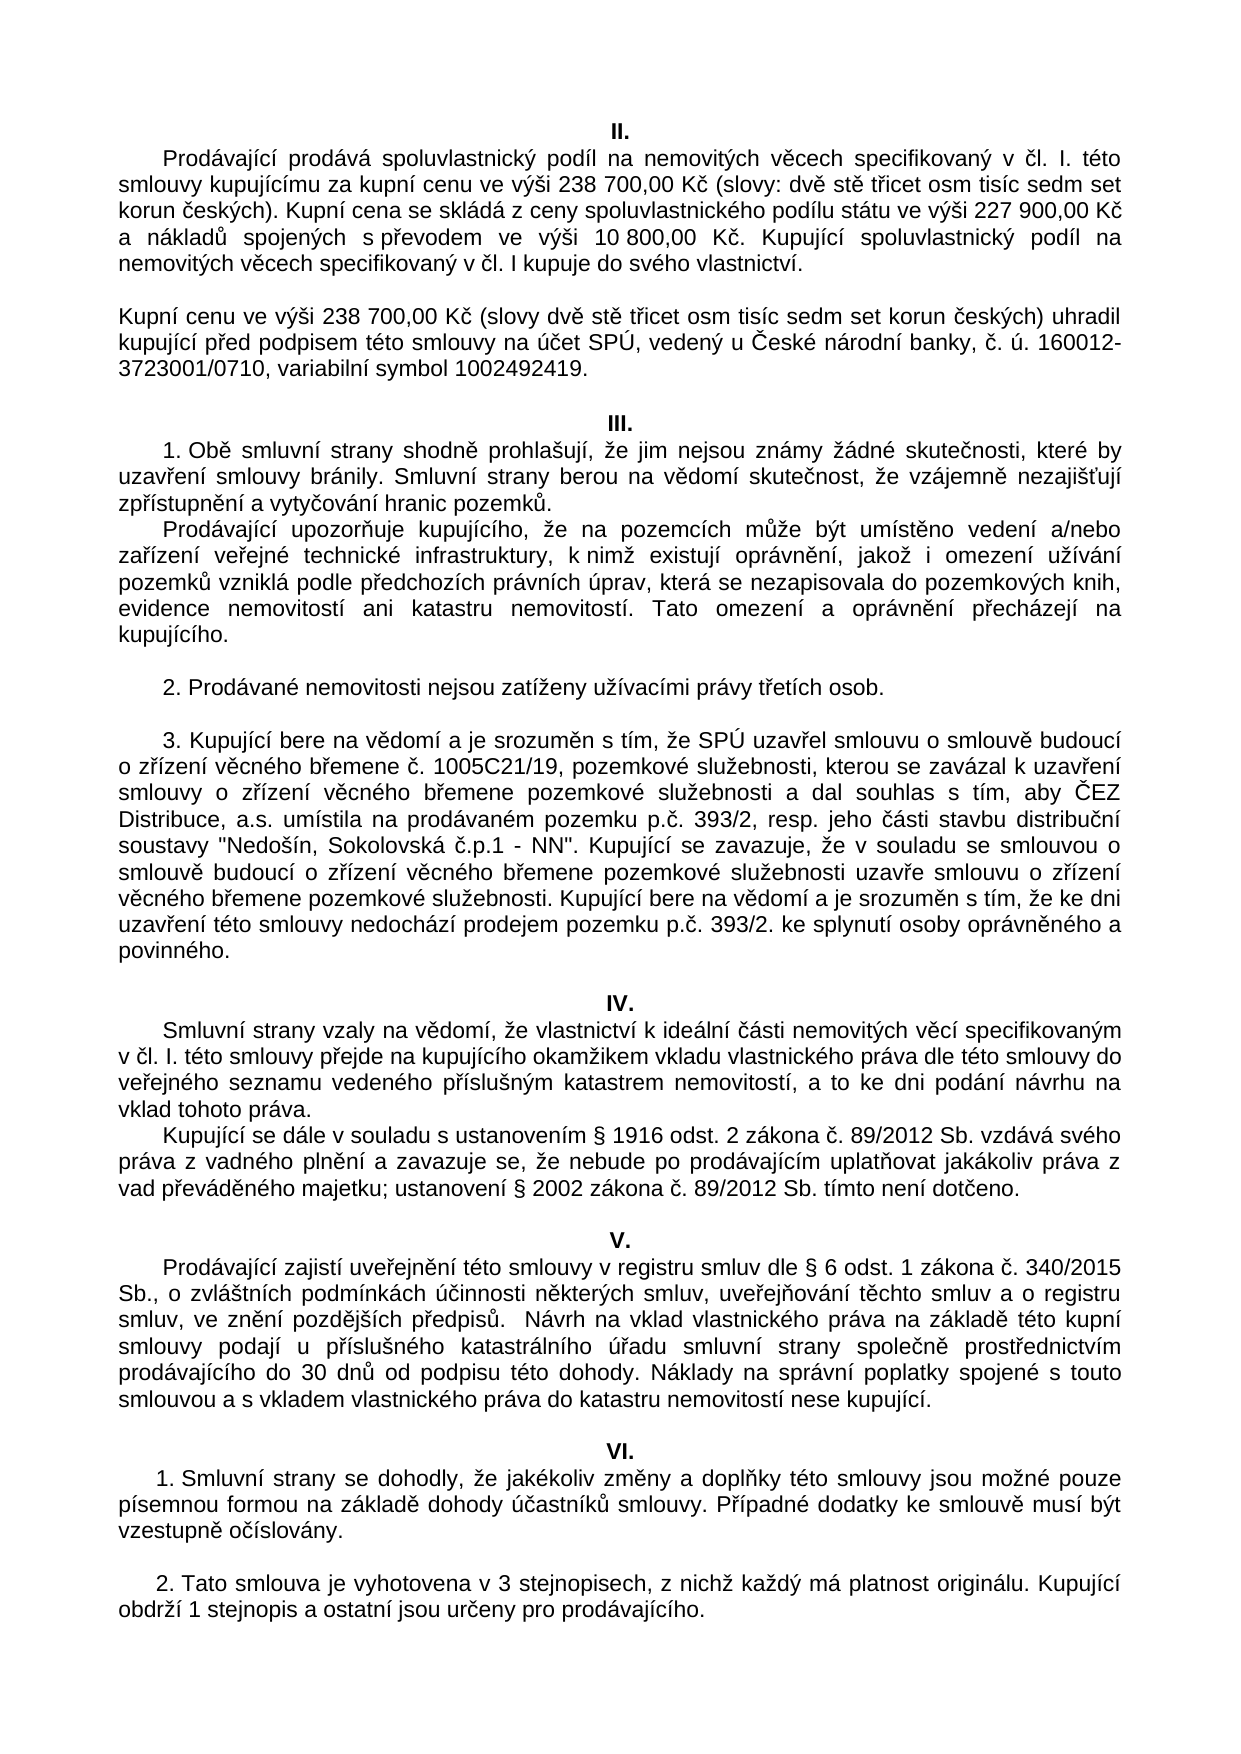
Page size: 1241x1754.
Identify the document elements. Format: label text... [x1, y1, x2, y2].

text IV. [118, 990, 1122, 1017]
text 1. Obě smluvní strany shodně prohlašují, že jim nejsou známy žádné skutečnosti, které by uzavření smlouvy bránily. Smluvní strany berou na vědomí skutečnost, že vzájemně nezajišťují zpřístupnění a vytyčování hranic pozemků. [118, 437, 1122, 516]
text Kupující se dále v souladu s ustanovením § 1916 odst. 2 zákona č. 89/2012 Sb. vzdává svého práva z vadného plnění a zavazuje se, že nebude po prodávajícím uplatňovat jakákoliv práva z vad převáděného majetku; ustanovení § 2002 zákona č. 89/2012 Sb. tímto není dotčeno. [118, 1122, 1122, 1201]
text Smluvní strany vzaly na vědomí, že vlastnictví k ideální části nemovitých věcí specifikovaným v čl. I. této smlouvy přejde na kupujícího okamžikem vkladu vlastnického práva dle této smlouvy do veřejného seznamu vedeného příslušným katastrem nemovitostí, a to ke dni podání návrhu na vklad tohoto práva. [118, 1017, 1122, 1122]
text 2. Tato smlouva je vyhotovena v 3 stejnopisech, z nichž každý má platnost originálu. Kupující obdrží 1 stejnopis a ostatní jsou určeny pro prodávajícího. [118, 1570, 1122, 1623]
text Kupní cenu ve výši 238 700,00 Kč (slovy dvě stě třicet osm tisíc sedm set korun českých) uhradil kupující před podpisem této smlouvy na účet SPÚ, vedený u České národní banky, č. ú. 160012-3723001/0710, variabilní symbol 1002492419. [118, 303, 1122, 382]
text V. [118, 1227, 1122, 1254]
text Prodávající upozorňuje kupujícího, že na pozemcích může být umístěno vedení a/nebo zařízení veřejné technické infrastruktury, k nimž existují oprávnění, jakož i omezení užívání pozemků vzniklá podle předchozích právních úprav, která se nezapisovala do pozemkových knih, evidence nemovitostí ani katastru nemovitostí. Tato omezení a oprávnění přecházejí na kupujícího. [118, 516, 1122, 648]
text 2. Prodávané nemovitosti nejsou zatíženy užívacími právy třetích osob. [118, 674, 1122, 700]
text II. [118, 118, 1122, 144]
text Prodávající prodává spoluvlastnický podíl na nemovitých věcech specifikovaný v čl. I. této smlouvy kupujícímu za kupní cenu ve výši 238 700,00 Kč (slovy: dvě stě třicet osm tisíc sedm set korun českých). Kupní cena se skládá z ceny spoluvlastnického podílu státu ve výši 227 900,00 Kč a nákladů spojených s převodem ve výši 10 800,00 Kč. Kupující spoluvlastnický podíl na nemovitých věcech specifikovaný v čl. I kupuje do svého vlastnictví. [118, 144, 1122, 276]
text Prodávající zajistí uveřejnění této smlouvy v registru smluv dle § 6 odst. 1 zákona č. 340/2015 Sb., o zvláštních podmínkách účinnosti některých smluv, uveřejňování těchto smluv a o registru smluv, ve znění pozdějších předpisů. Návrh na vklad vlastnického práva na základě této kupní smlouvy podají u příslušného katastrálního úřadu smluvní strany společně prostřednictvím prodávajícího do 30 dnů od podpisu této dohody. Náklady na správní poplatky spojené s touto smlouvou a s vkladem vlastnického práva do katastru nemovitostí nese kupující. [118, 1254, 1122, 1412]
text 1. Smluvní strany se dohodly, že jakékoliv změny a doplňky této smlouvy jsou možné pouze písemnou formou na základě dohody účastníků smlouvy. Případné dodatky ke smlouvě musí být vzestupně očíslovány. [118, 1464, 1122, 1544]
text III. [118, 410, 1122, 437]
text VI. [118, 1438, 1122, 1464]
text 3. Kupující bere na vědomí a je srozuměn s tím, že SPÚ uzavřel smlouvu o smlouvě budoucí o zřízení věcného břemene č. 1005C21/19, pozemkové služebnosti, kterou se zavázal k uzavření smlouvy o zřízení věcného břemene pozemkové služebnosti a dal souhlas s tím, aby ČEZ Distribuce, a.s. umístila na prodávaném pozemku p.č. 393/2, resp. jeho části stavbu distribuční soustavy "Nedošín, Sokolovská č.p.1 - NN". Kupující se zavazuje, že v souladu se smlouvou o smlouvě budoucí o zřízení věcného břemene pozemkové služebnosti uzavře smlouvu o zřízení věcného břemene pozemkové služebnosti. Kupující bere na vědomí a je srozuměn s tím, že ke dni uzavření této smlouvy nedochází prodejem pozemku p.č. 393/2. ke splynutí osoby oprávněného a povinného. [118, 727, 1122, 964]
